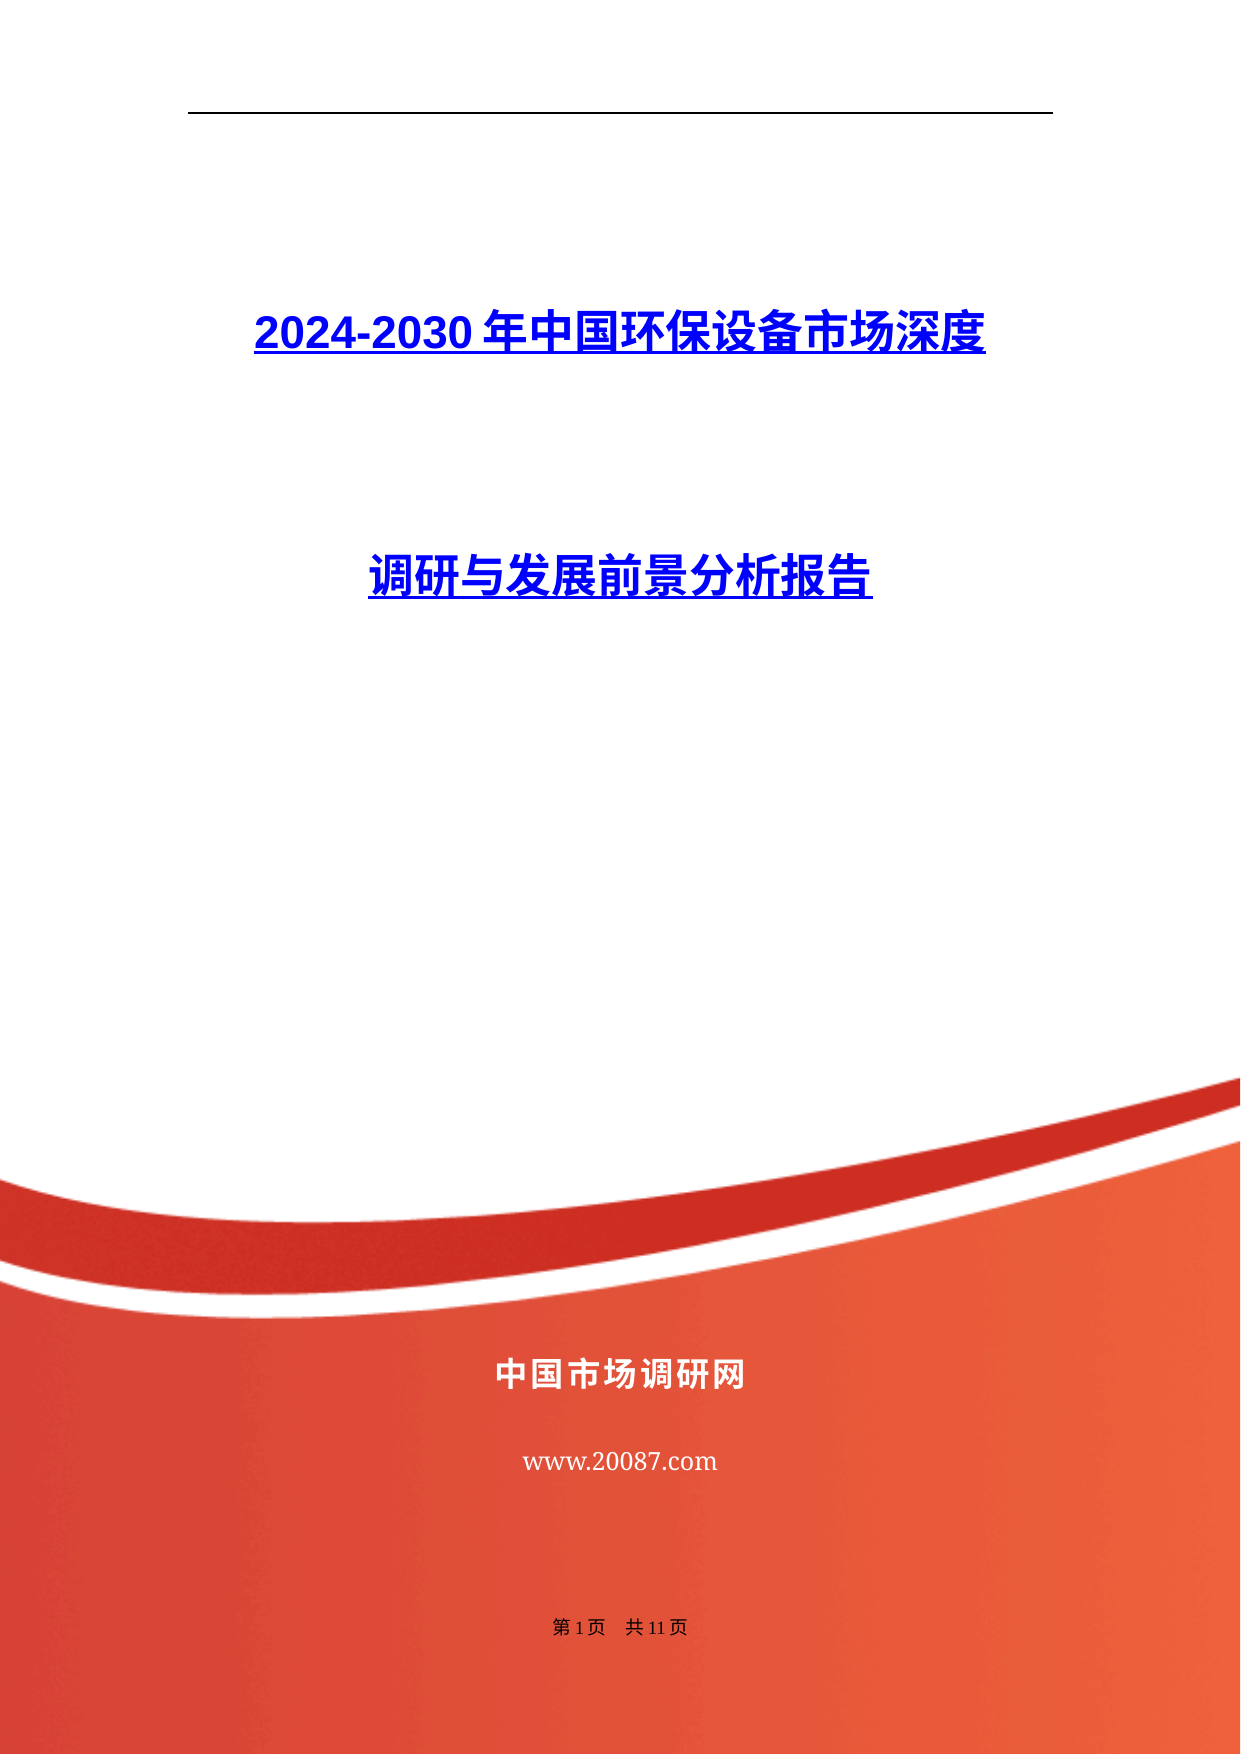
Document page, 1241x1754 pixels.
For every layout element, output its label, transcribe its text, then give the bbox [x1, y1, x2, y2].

text www.20087.com [187, 1428, 1053, 1493]
table_header 2024-2030年中国环保设备市场深度调研与发展前景分析报告 [188, 207, 1053, 773]
subtitle 中国市场调研网 [187, 1339, 1053, 1404]
picture [0, 1006, 1241, 1754]
